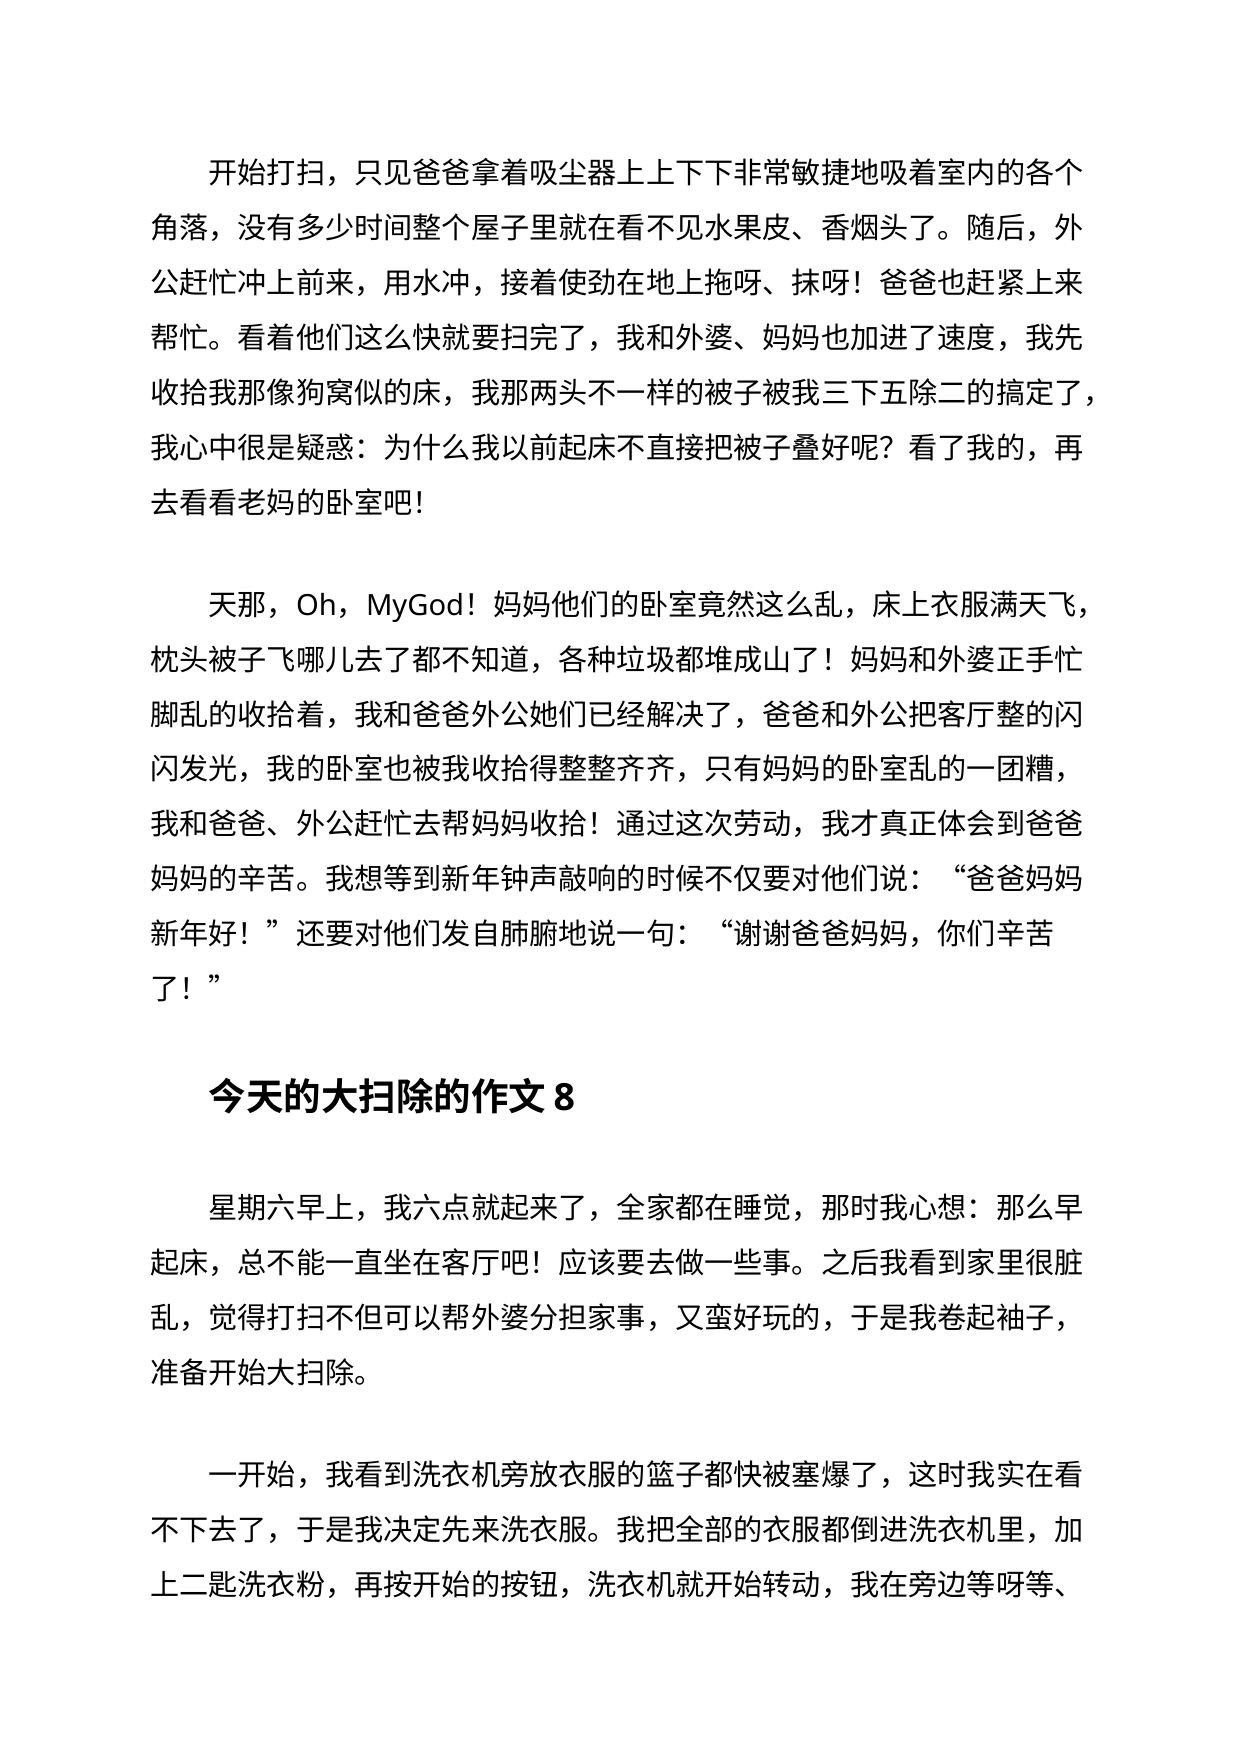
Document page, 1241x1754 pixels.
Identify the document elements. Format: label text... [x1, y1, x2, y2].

text 天那，Oh，MyGod！妈妈他们的卧室竟然这么乱，床上衣服满天飞，枕头被子飞哪儿去了都不知道，各种垃圾都堆成山了！妈妈和外婆正手忙脚乱的收拾着，我和爸爸外公她们已经解决了，爸爸和外公把客厅整的闪闪发光，我的卧室也被我收拾得整整齐齐，只有妈妈的卧室乱的一团糟，我和爸爸、外公赶忙去帮妈妈收拾！通过这次劳动，我才真正体会到爸爸妈妈的辛苦。我想等到新年钟声敲响的时候不仅要对他们说：“爸爸妈妈新年好！”还要对他们发自肺腑地说一句：“谢谢爸爸妈妈，你们辛苦了！” [150, 581, 1090, 1008]
text 开始打扫，只见爸爸拿着吸尘器上上下下非常敏捷地吸着室内的各个角落，没有多少时间整个屋子里就在看不见水果皮、香烟头了。随后，外公赶忙冲上前来，用水冲，接着使劲在地上拖呀、抹呀！爸爸也赶紧上来帮忙。看着他们这么快就要扫完了，我和外婆、妈妈也加进了速度，我先收拾我那像狗窝似的床，我那两头不一样的被子被我三下五除二的搞定了，我心中很是疑惑：为什么我以前起床不直接把被子叠好呢？看了我的，再去看看老妈的卧室吧！ [150, 150, 1090, 522]
text 星期六早上，我六点就起来了，全家都在睡觉，那时我心想：那么早起床，总不能一直坐在客厅吧！应该要去做一些事。之后我看到家里很脏乱，觉得打扫不但可以帮外婆分担家事，又蛮好玩的，于是我卷起袖子，准备开始大扫除。 [150, 1185, 1090, 1392]
text 今天的大扫除的作文8 [150, 1067, 1090, 1122]
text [150, 1451, 1090, 1603]
